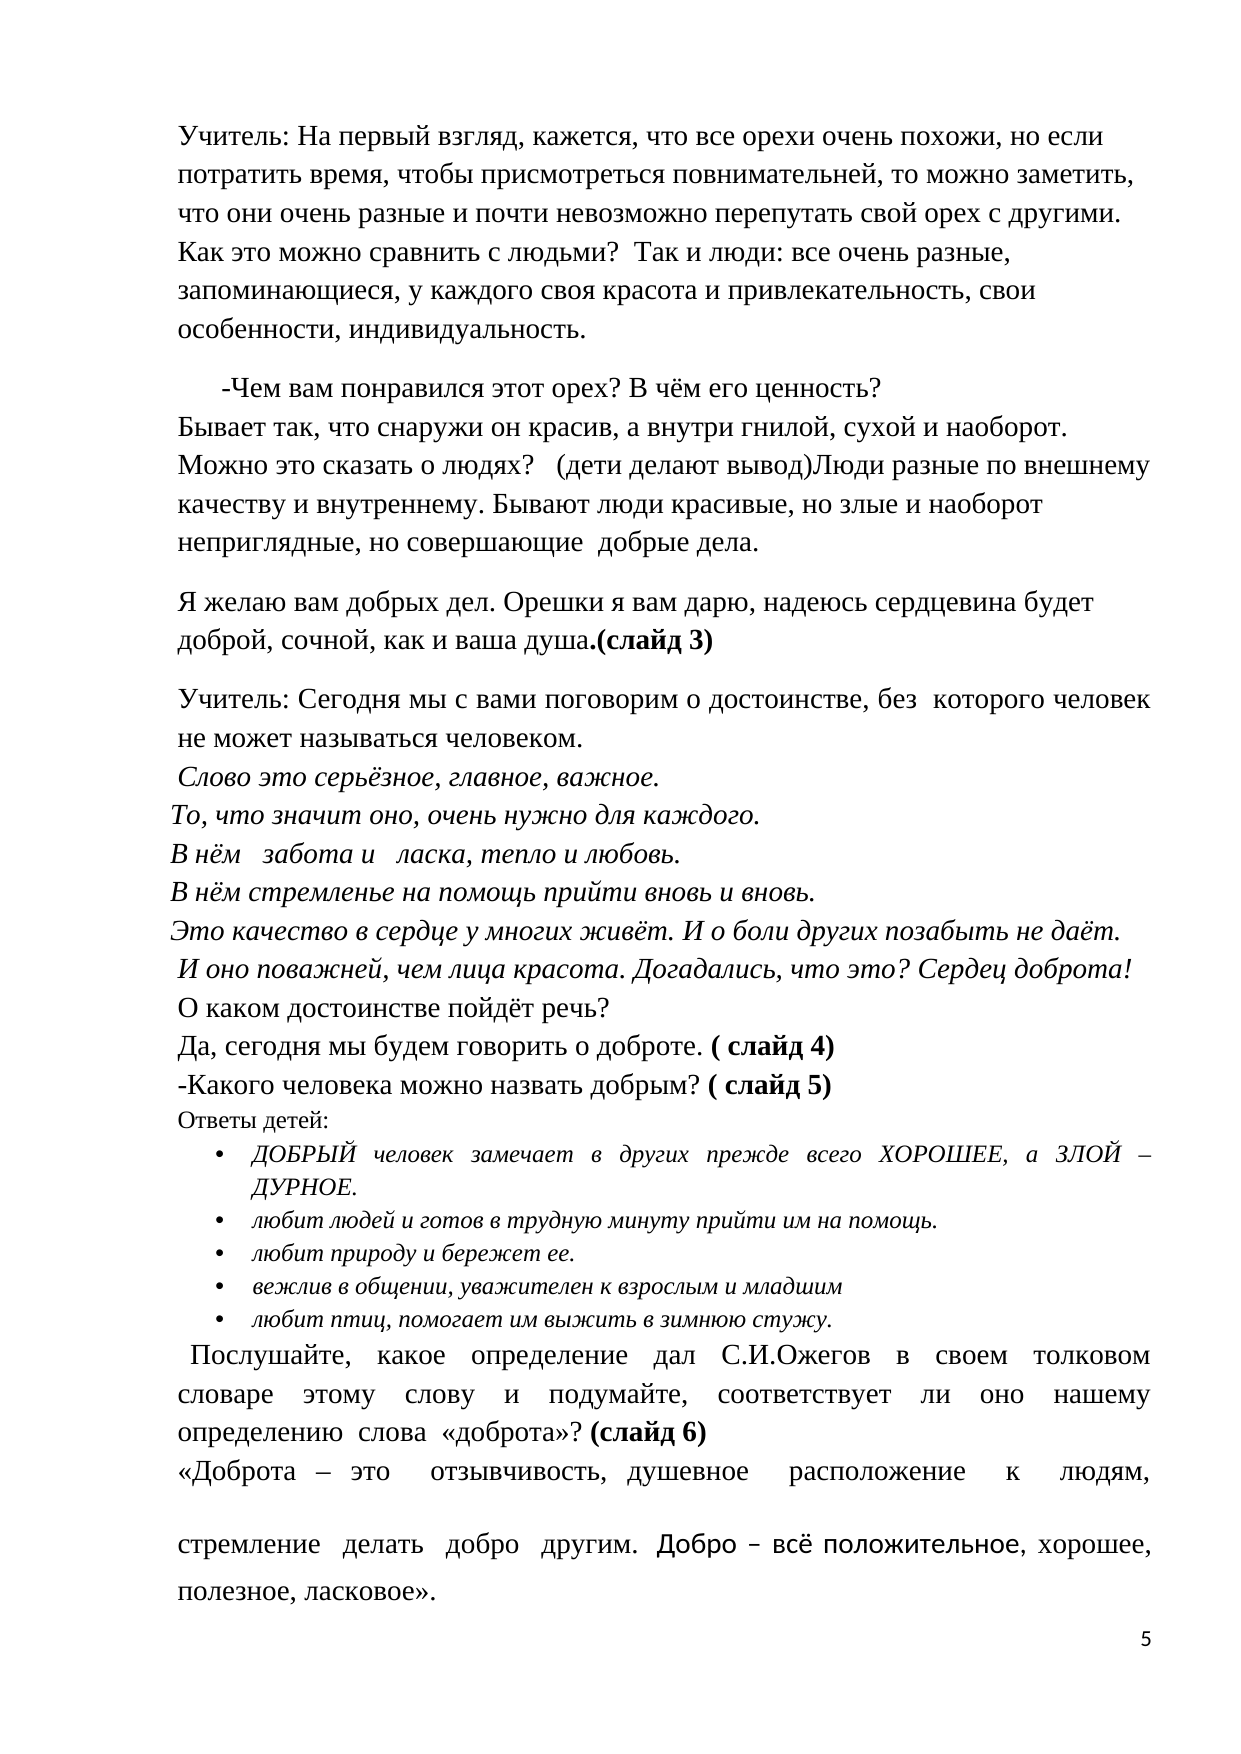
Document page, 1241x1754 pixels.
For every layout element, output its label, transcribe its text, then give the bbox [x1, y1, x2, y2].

list вежлив в общении, уважителен к взрослым и младшим [215, 1271, 1152, 1300]
text Ответы детей: [177, 1106, 1152, 1134]
list любит людей и готов в трудную минуту прийти им на помощь. [215, 1205, 1152, 1234]
list любит природу и бережет ее. [215, 1238, 1152, 1267]
text В нём стремленье на помощь прийти вновь и вновь. [148, 874, 1152, 908]
list любит птиц, помогает им выжить в зимнюю стужу. [215, 1304, 1152, 1333]
text То, что значит оно, очень нужно для каждого. [148, 797, 1152, 831]
text Это качество в сердце у многих живёт. И о боли других позабыть не даёт. [148, 913, 1152, 946]
list ДОБРЫЙ человек замечает в других прежде всего ХОРОШЕЕ, а ЗЛОЙ – ДУРНОЕ. [215, 1139, 1152, 1201]
text О каком достоинстве пойдёт речь? [177, 990, 1152, 1023]
text Слово это серьёзное, главное, важное. [148, 759, 1152, 792]
text И оно поважней, чем лица красота. Догадались, что это? Сердец доброта! [177, 951, 1152, 985]
text -Чем вам понравился этот орех? В чём его ценность? Бывает так, что снаружи он красив, а внутри гнилой, сухой и наоборот. Можно это сказать о людях? (дети делают вывод)Люди разные по внешнему качеству и внутреннему. Бывают люди красивые, но злые и наоборот неприглядные, но совершающие добрые дела. [177, 370, 1152, 558]
text В нём забота и ласка, тепло и любовь. [148, 836, 1152, 869]
text Я желаю вам добрых дел. Орешки я вам дарю, надеюсь сердцевина будет доброй, сочной, как и ваша душа.(слайд 3) [177, 584, 1152, 656]
text Учитель: Сегодня мы с вами поговорим о достоинстве, без которого человек не может называться человеком. [177, 682, 1152, 754]
text Послушайте, какое определение дал С.И.Ожегов в своем толковом словаре этому слову и подумайте, соответствует ли оно нашему определению слова «доброта»? (слайд 6) [177, 1337, 1152, 1448]
text Учитель: На первый взгляд, кажется, что все орехи очень похожи, но если потратить время, чтобы присмотреться повнимательней, то можно заметить, что они очень разные и почти невозможно перепутать свой орех с другими. Как это можно сравнить с людьми? Так и люди: все очень разные, запоминающиеся, у каждого своя красота и привлекательность, свои особенности, индивидуальность. [177, 118, 1152, 344]
text «Доброта – это отзывчивость, душевное расположение к людям, стремление делать добро другим. Добро – всё положительное, хорошее, полезное, ласковое». [177, 1453, 1152, 1607]
text Да, сегодня мы будем говорить о доброте. ( слайд 4) [177, 1028, 1152, 1062]
text -Какого человека можно назвать добрым? ( слайд 5) [177, 1067, 1152, 1101]
